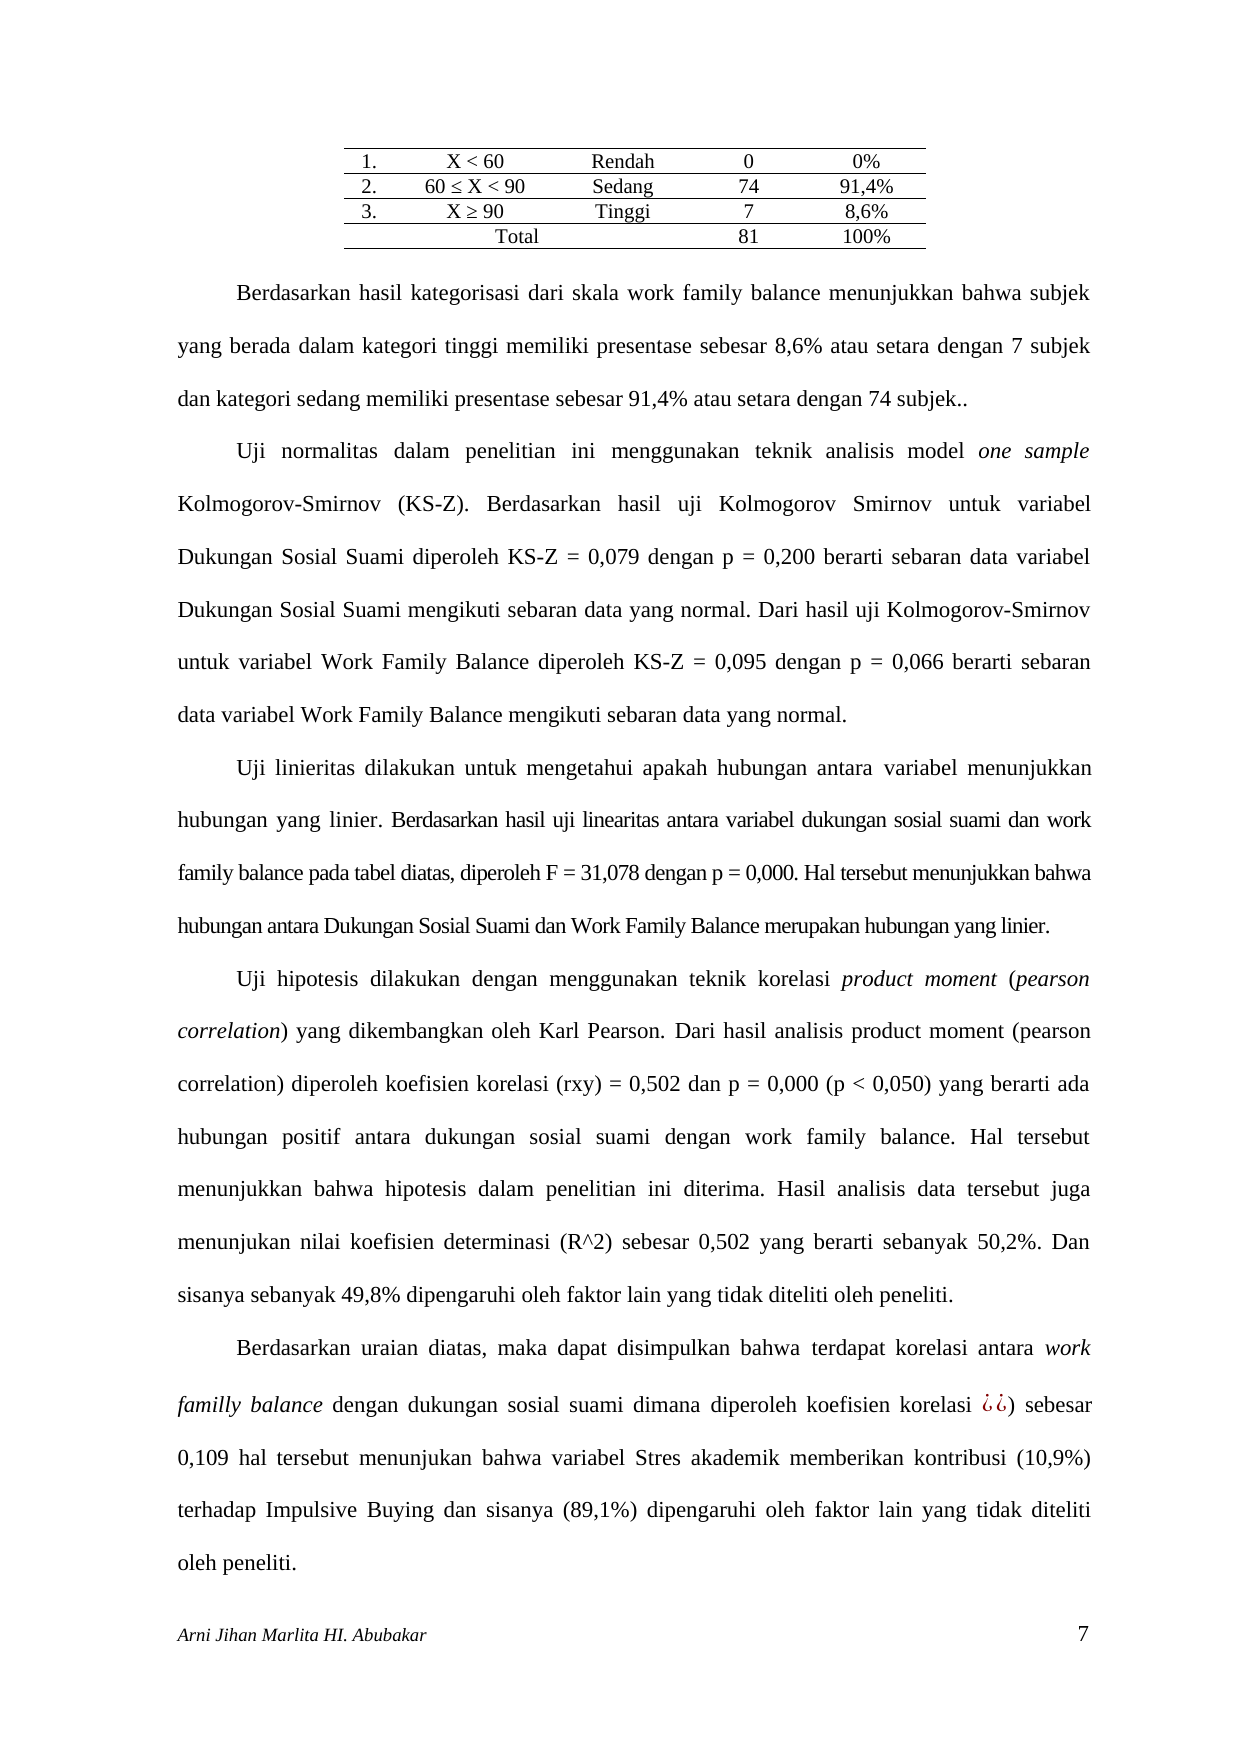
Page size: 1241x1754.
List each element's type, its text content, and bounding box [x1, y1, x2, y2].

table_cell X ≥ 90 [394, 199, 556, 223]
table_cell X < 60 [394, 149, 556, 173]
table_cell 81 [690, 224, 807, 248]
text Uji normalitas dalam penelitian ini menggunakan teknik analisis model one sample Kolmogorov-Smirnov (KS-Z). Berdasarkan hasil uji Kolmogorov Smirnov untuk variabel Dukungan Sosial Suami diperoleh KS-Z = 0,079 dengan p = 0,200 berarti sebaran data variabel Dukungan Sosial Suami mengikuti sebaran data yang normal. Dari hasil uji Kolmogorov-Smirnov untuk variabel Work Family Balance diperoleh KS-Z = 0,095 dengan p = 0,066 berarti sebaran data variabel Work Family Balance mengikuti sebaran data yang normal. [177, 437, 1092, 727]
table_cell Rendah [556, 149, 689, 173]
table_cell 91,4% [807, 174, 926, 198]
table_cell 74 [690, 174, 807, 198]
table_cell Total [344, 224, 689, 248]
table_cell 8,6% [807, 199, 926, 223]
table_cell 60 ≤ X < 90 [394, 174, 556, 198]
table_cell 2. [344, 174, 394, 198]
table_cell Tinggi [556, 199, 689, 223]
table_cell 100% [807, 224, 926, 248]
text Berdasarkan hasil kategorisasi dari skala work family balance menunjukkan bahwa subjek yang berada dalam kategori tinggi memiliki presentase sebesar 8,6% atau setara dengan 7 subjek dan kategori sedang memiliki presentase sebesar 91,4% atau setara dengan 74 subjek.. [177, 279, 1092, 411]
table_cell 3. [344, 199, 394, 223]
table_cell 0 [690, 149, 807, 173]
text Uji hipotesis dilakukan dengan menggunakan teknik korelasi product moment (pearson correlation) yang dikembangkan oleh Karl Pearson. Dari hasil analisis product moment (pearson correlation) diperoleh koefisien korelasi (rxy) = 0,502 dan p = 0,000 (p < 0,050) yang berarti ada hubungan positif antara dukungan sosial suami dengan work family balance. Hal tersebut menunjukkan bahwa hipotesis dalam penelitian ini diterima. Hasil analisis data tersebut juga menunjukan nilai koefisien determinasi (R^2) sebesar 0,502 yang berarti sebanyak 50,2%. Dan sisanya sebanyak 49,8% dipengaruhi oleh faktor lain yang tidak diteliti oleh peneliti. [177, 964, 1092, 1307]
table_cell Sedang [556, 174, 689, 198]
text Uji linieritas dilakukan untuk mengetahui apakah hubungan antara variabel menunjukkan hubungan yang linier. Berdasarkan hasil uji linearitas antara variabel dukungan sosial suami dan work family balance pada tabel diatas, diperoleh F = 31,078 dengan p = 0,000. Hal tersebut menunjukkan bahwa hubungan antara Dukungan Sosial Suami dan Work Family Balance merupakan hubungan yang linier. [177, 754, 1092, 938]
table_cell 7 [690, 199, 807, 223]
table_cell 1. [344, 149, 394, 173]
text Berdasarkan uraian diatas, maka dapat disimpulkan bahwa terdapat korelasi antara work familly balance dengan dukungan sosial suami dimana diperoleh koefisien korelasi ) sebesar 0,109 hal tersebut menunjukan bahwa variabel Stres akademik memberikan kontribusi (10,9%) terhadap Impulsive Buying dan sisanya (89,1%) dipengaruhi oleh faktor lain yang tidak diteliti oleh peneliti. [177, 1333, 1092, 1576]
table_cell 0% [807, 149, 926, 173]
